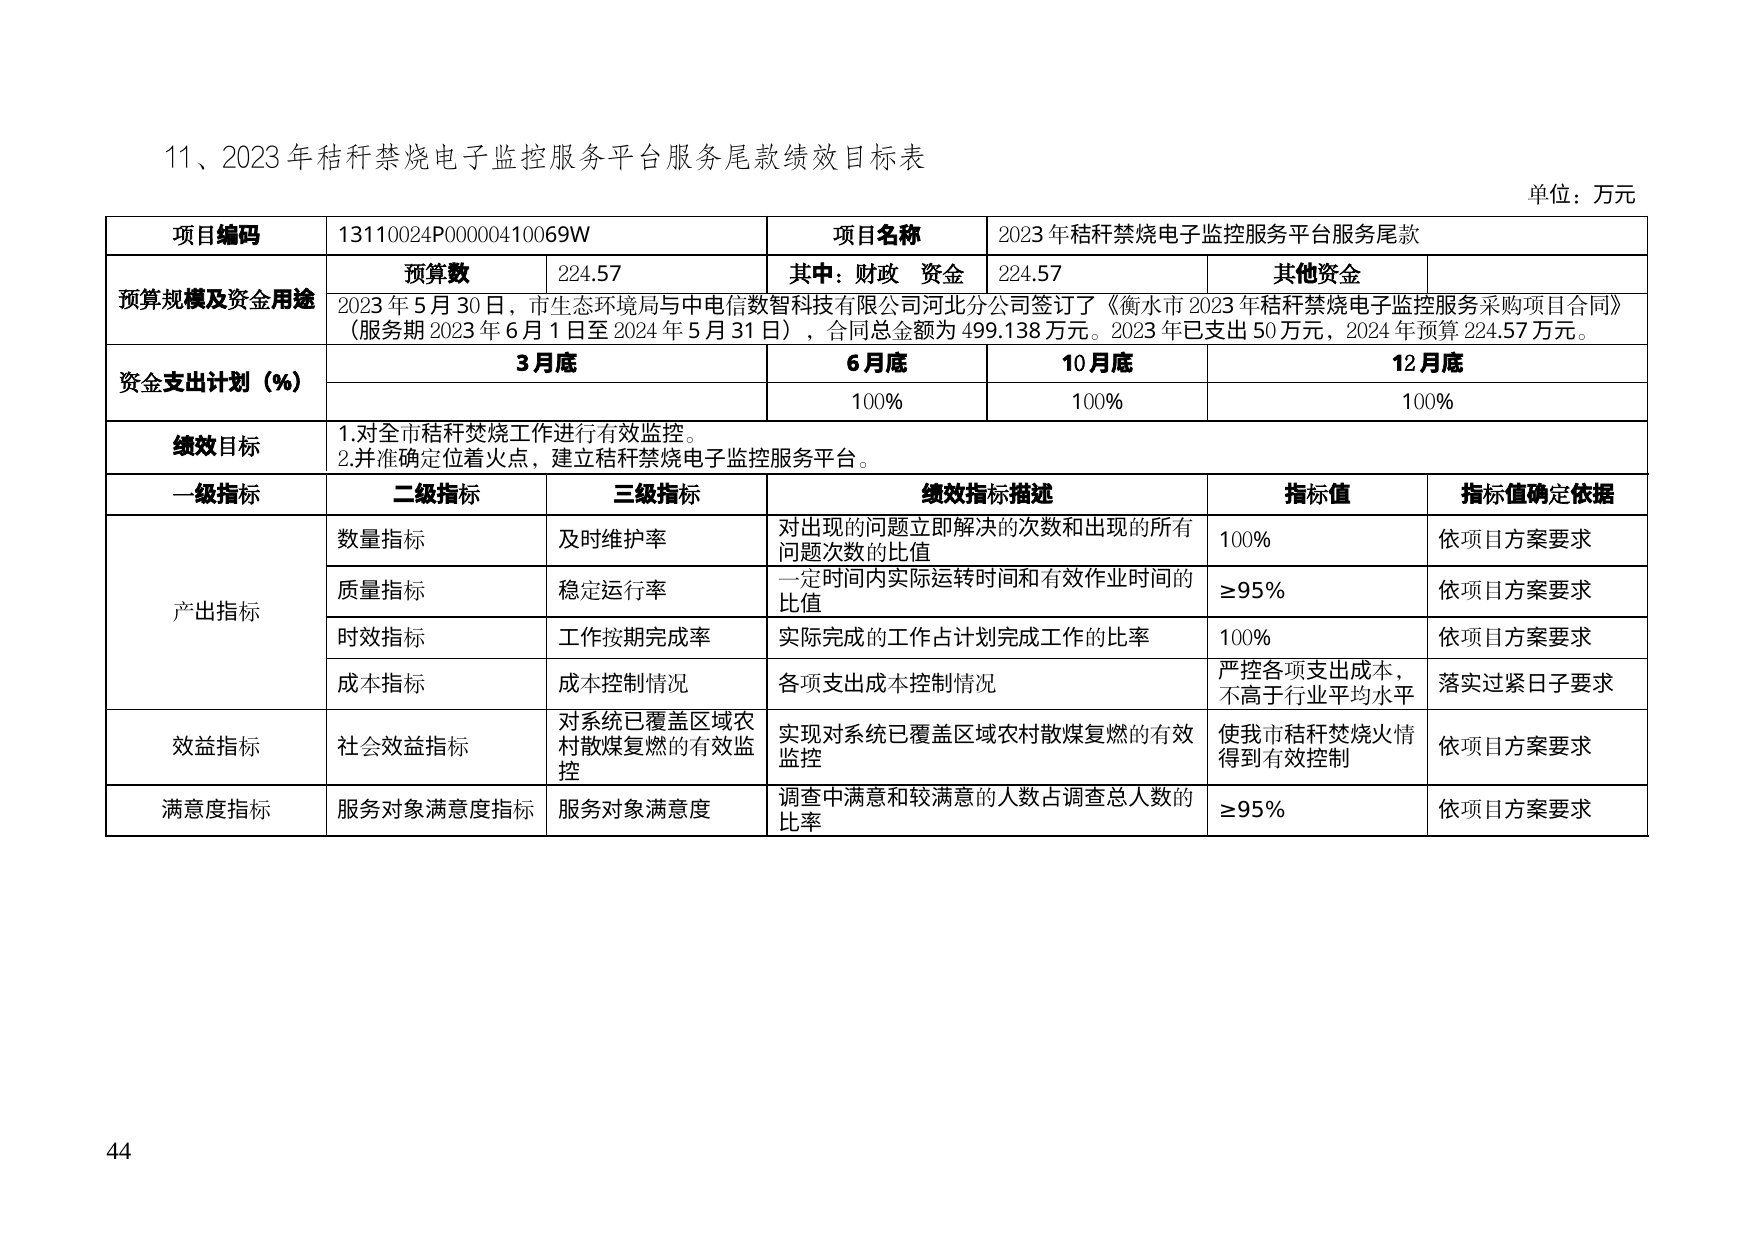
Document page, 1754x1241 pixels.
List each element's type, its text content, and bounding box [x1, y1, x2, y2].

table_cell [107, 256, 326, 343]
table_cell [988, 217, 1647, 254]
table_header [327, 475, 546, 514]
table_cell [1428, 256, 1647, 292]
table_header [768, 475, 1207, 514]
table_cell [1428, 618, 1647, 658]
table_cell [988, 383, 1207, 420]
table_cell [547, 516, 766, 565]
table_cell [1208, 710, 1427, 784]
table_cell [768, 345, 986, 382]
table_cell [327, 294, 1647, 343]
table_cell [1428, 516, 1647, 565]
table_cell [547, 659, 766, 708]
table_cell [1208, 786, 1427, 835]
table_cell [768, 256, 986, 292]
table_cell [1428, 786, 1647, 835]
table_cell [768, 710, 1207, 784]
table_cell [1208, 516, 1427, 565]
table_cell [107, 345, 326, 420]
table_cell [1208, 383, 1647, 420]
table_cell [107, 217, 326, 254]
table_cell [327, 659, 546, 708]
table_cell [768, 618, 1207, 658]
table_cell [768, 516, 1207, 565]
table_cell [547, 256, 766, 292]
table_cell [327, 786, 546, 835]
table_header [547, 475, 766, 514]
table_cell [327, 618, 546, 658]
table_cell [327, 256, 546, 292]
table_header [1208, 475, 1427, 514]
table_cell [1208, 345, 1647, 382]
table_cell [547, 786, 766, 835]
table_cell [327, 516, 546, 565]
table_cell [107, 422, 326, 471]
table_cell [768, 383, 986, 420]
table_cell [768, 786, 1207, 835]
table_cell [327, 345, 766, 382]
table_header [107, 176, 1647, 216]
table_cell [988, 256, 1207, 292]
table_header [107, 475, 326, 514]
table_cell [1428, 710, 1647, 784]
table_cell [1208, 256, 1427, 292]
text 11、2023年秸秆禁烧电子监控服务平台服务尾款绩效目标表 [106, 142, 1648, 174]
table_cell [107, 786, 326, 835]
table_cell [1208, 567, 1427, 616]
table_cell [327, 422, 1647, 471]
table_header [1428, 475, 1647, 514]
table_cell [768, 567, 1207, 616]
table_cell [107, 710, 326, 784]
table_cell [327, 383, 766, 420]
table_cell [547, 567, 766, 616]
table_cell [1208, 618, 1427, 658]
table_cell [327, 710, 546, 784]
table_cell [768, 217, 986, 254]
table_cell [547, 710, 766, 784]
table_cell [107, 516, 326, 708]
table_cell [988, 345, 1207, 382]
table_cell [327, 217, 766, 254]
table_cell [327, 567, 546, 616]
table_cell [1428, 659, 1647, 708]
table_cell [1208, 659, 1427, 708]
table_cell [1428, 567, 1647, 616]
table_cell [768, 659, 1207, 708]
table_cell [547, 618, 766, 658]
